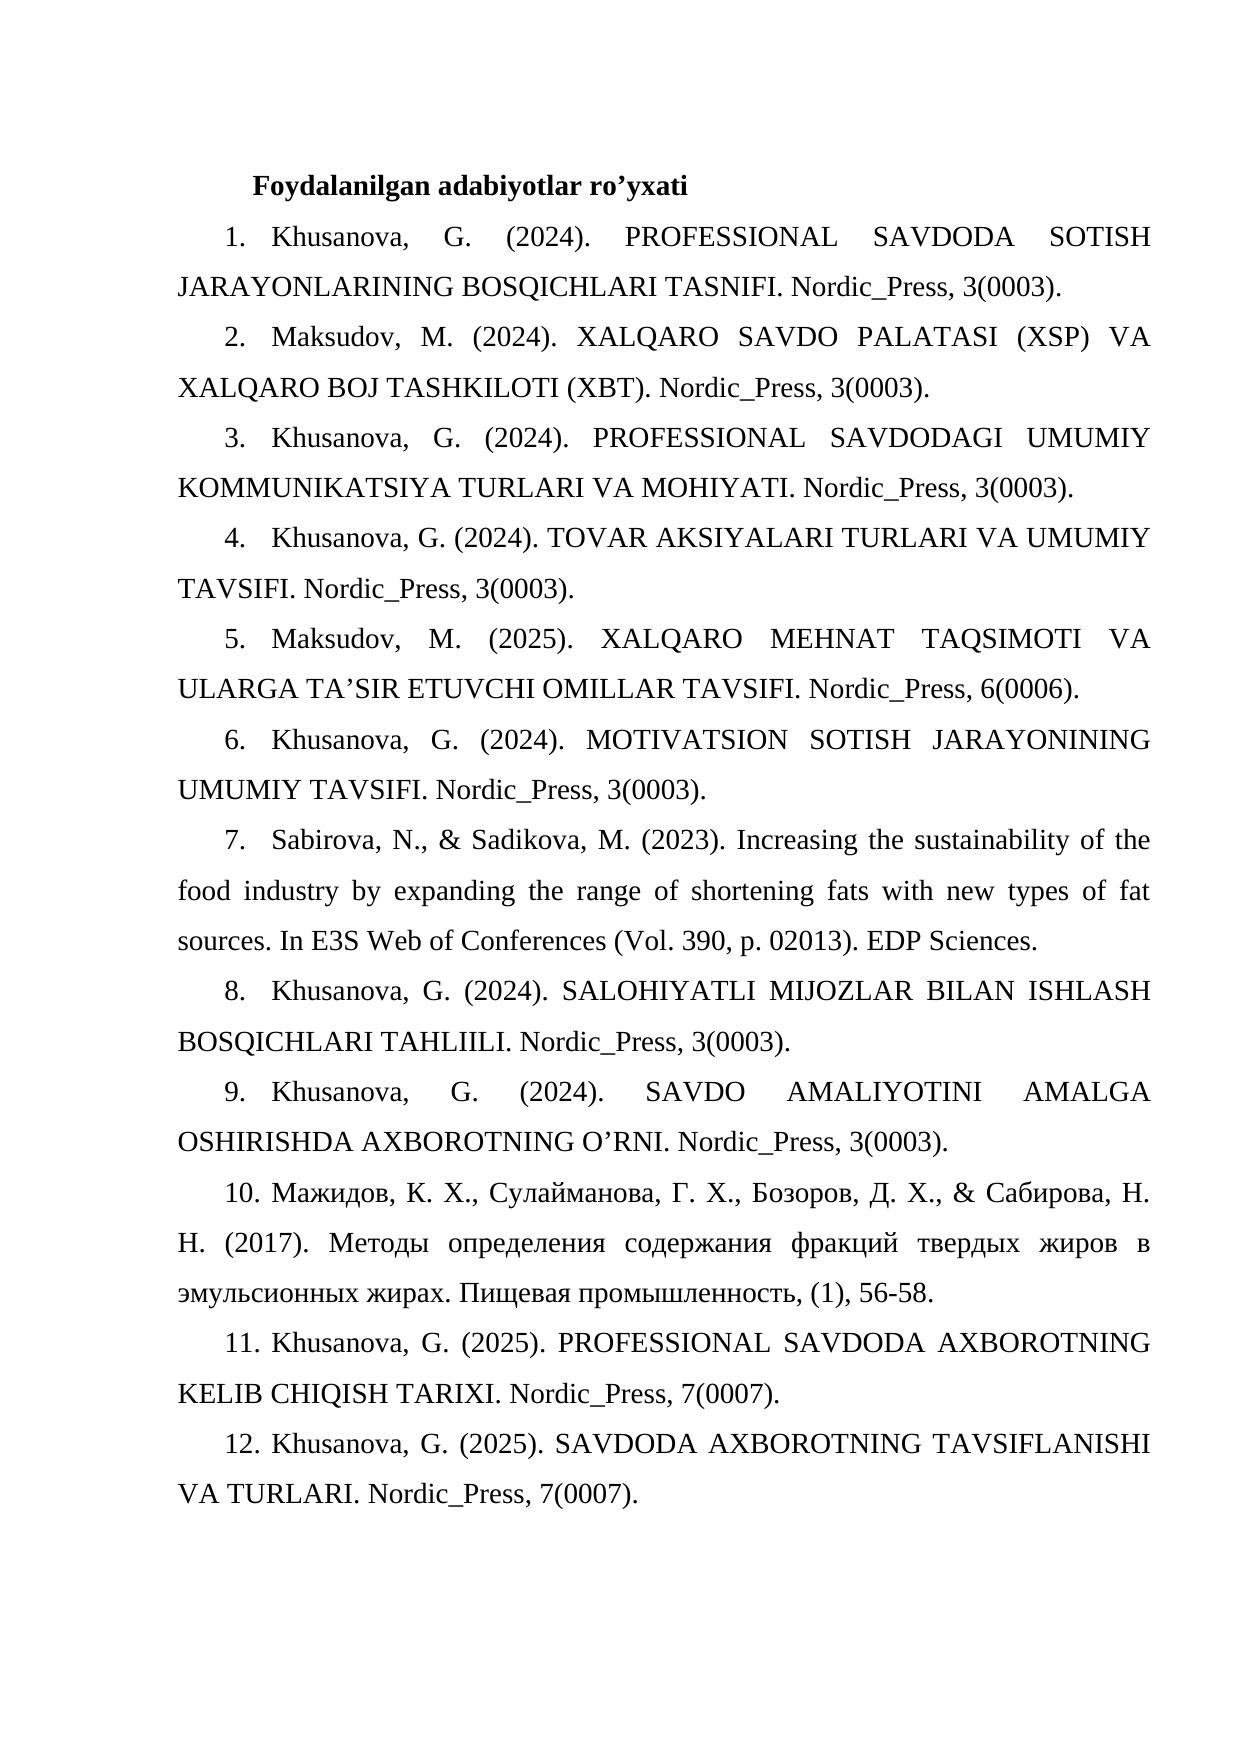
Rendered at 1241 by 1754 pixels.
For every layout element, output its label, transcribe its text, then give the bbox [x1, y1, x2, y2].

text Foydalanilgan adabiyotlar ro’yxati [177, 168, 1152, 202]
list Khusanova, G. (2024). PROFESSIONAL SAVDODAGI UMUMIY KOMMUNIKATSIYA TURLARI VA MOHIYATI. Nordic_Press, 3(0003). [177, 420, 1152, 504]
list Khusanova, G. (2024). MOTIVATSION SOTISH JARAYONINING UMUMIY TAVSIFI. Nordic_Press, 3(0003). [177, 722, 1152, 806]
list Maksudov, M. (2024). XALQARO SAVDO PALATASI (XSP) VA XALQARO BOJ TASHKILOTI (XBT). Nordic_Press, 3(0003). [177, 319, 1152, 403]
list Khusanova, G. (2024). SALOHIYATLI MIJOZLAR BILAN ISHLASH BOSQICHLARI TAHLIILI. Nordic_Press, 3(0003). [177, 973, 1152, 1057]
list Khusanova, G. (2025). SAVDODA AXBOROTNING TAVSIFLANISHI VA TURLARI. Nordic_Press, 7(0007). [177, 1426, 1152, 1510]
list Khusanova, G. (2024). SAVDO AMALIYOTINI AMALGA OSHIRISHDA AXBOROTNING O’RNI. Nordic_Press, 3(0003). [177, 1074, 1152, 1158]
list Khusanova, G. (2025). PROFESSIONAL SAVDODA AXBOROTNING KELIB CHIQISH TARIXI. Nordic_Press, 7(0007). [177, 1326, 1152, 1409]
list Maksudov, M. (2025). XALQARO MEHNAT TAQSIMOTI VA ULARGA TA’SIR ETUVCHI OMILLAR TAVSIFI. Nordic_Press, 6(0006). [177, 621, 1152, 705]
list Khusanova, G. (2024). PROFESSIONAL SAVDODA SOTISH JARAYONLARINING BOSQICHLARI TASNIFI. Nordic_Press, 3(0003). [177, 219, 1152, 303]
list Khusanova, G. (2024). TOVAR AKSIYALARI TURLARI VA UMUMIY TAVSIFI. Nordic_Press, 3(0003). [177, 521, 1152, 604]
list Sabirova, N., & Sadikova, M. (2023). Increasing the sustainability of the food industry by expanding the range of shortening fats with new types of fat sources. In E3S Web of Conferences (Vol. 390, p. 02013). EDP Sciences. [177, 822, 1152, 957]
